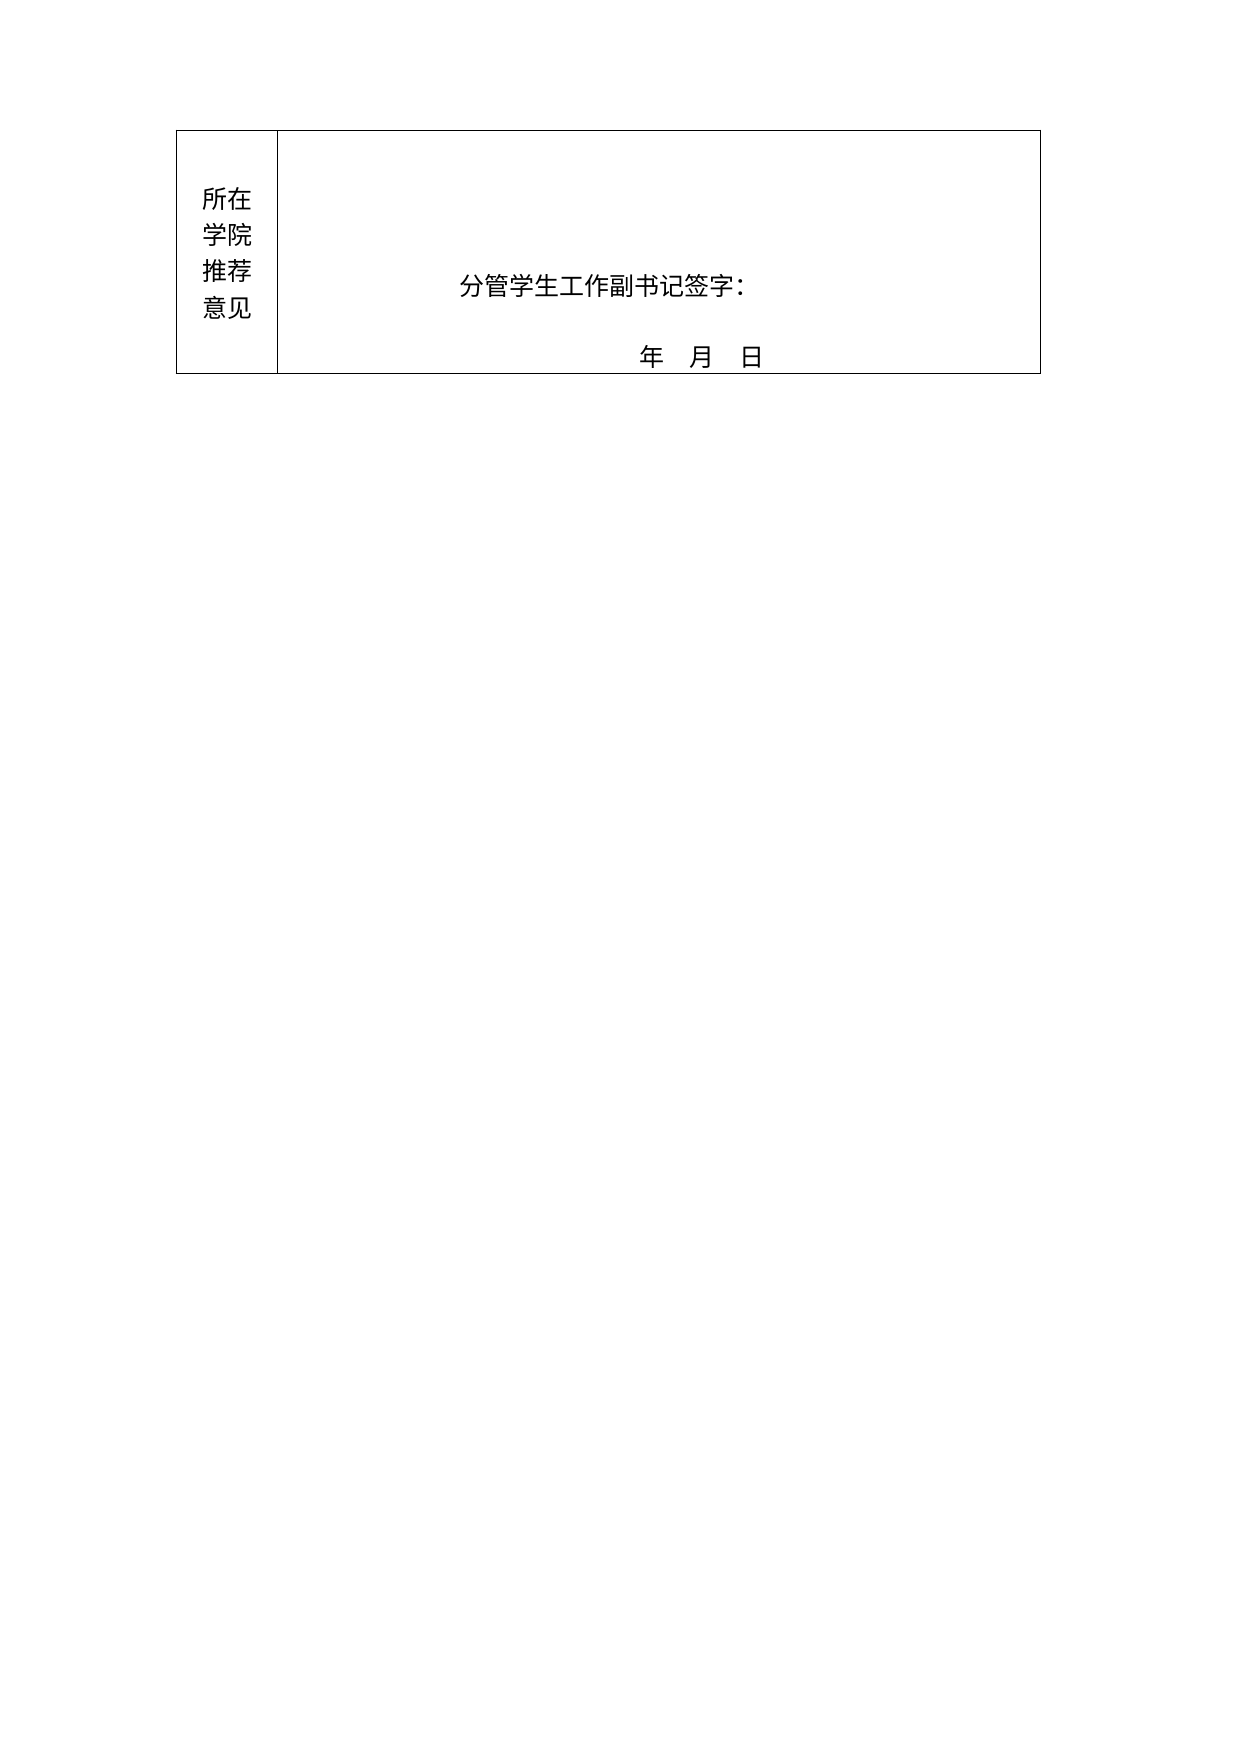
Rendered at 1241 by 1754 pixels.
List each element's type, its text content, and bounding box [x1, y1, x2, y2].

table_cell 所在 学院 推荐 意见 [177, 131, 277, 373]
table_cell 分管学生工作副书记签字： 年 月 日 [278, 131, 1040, 373]
